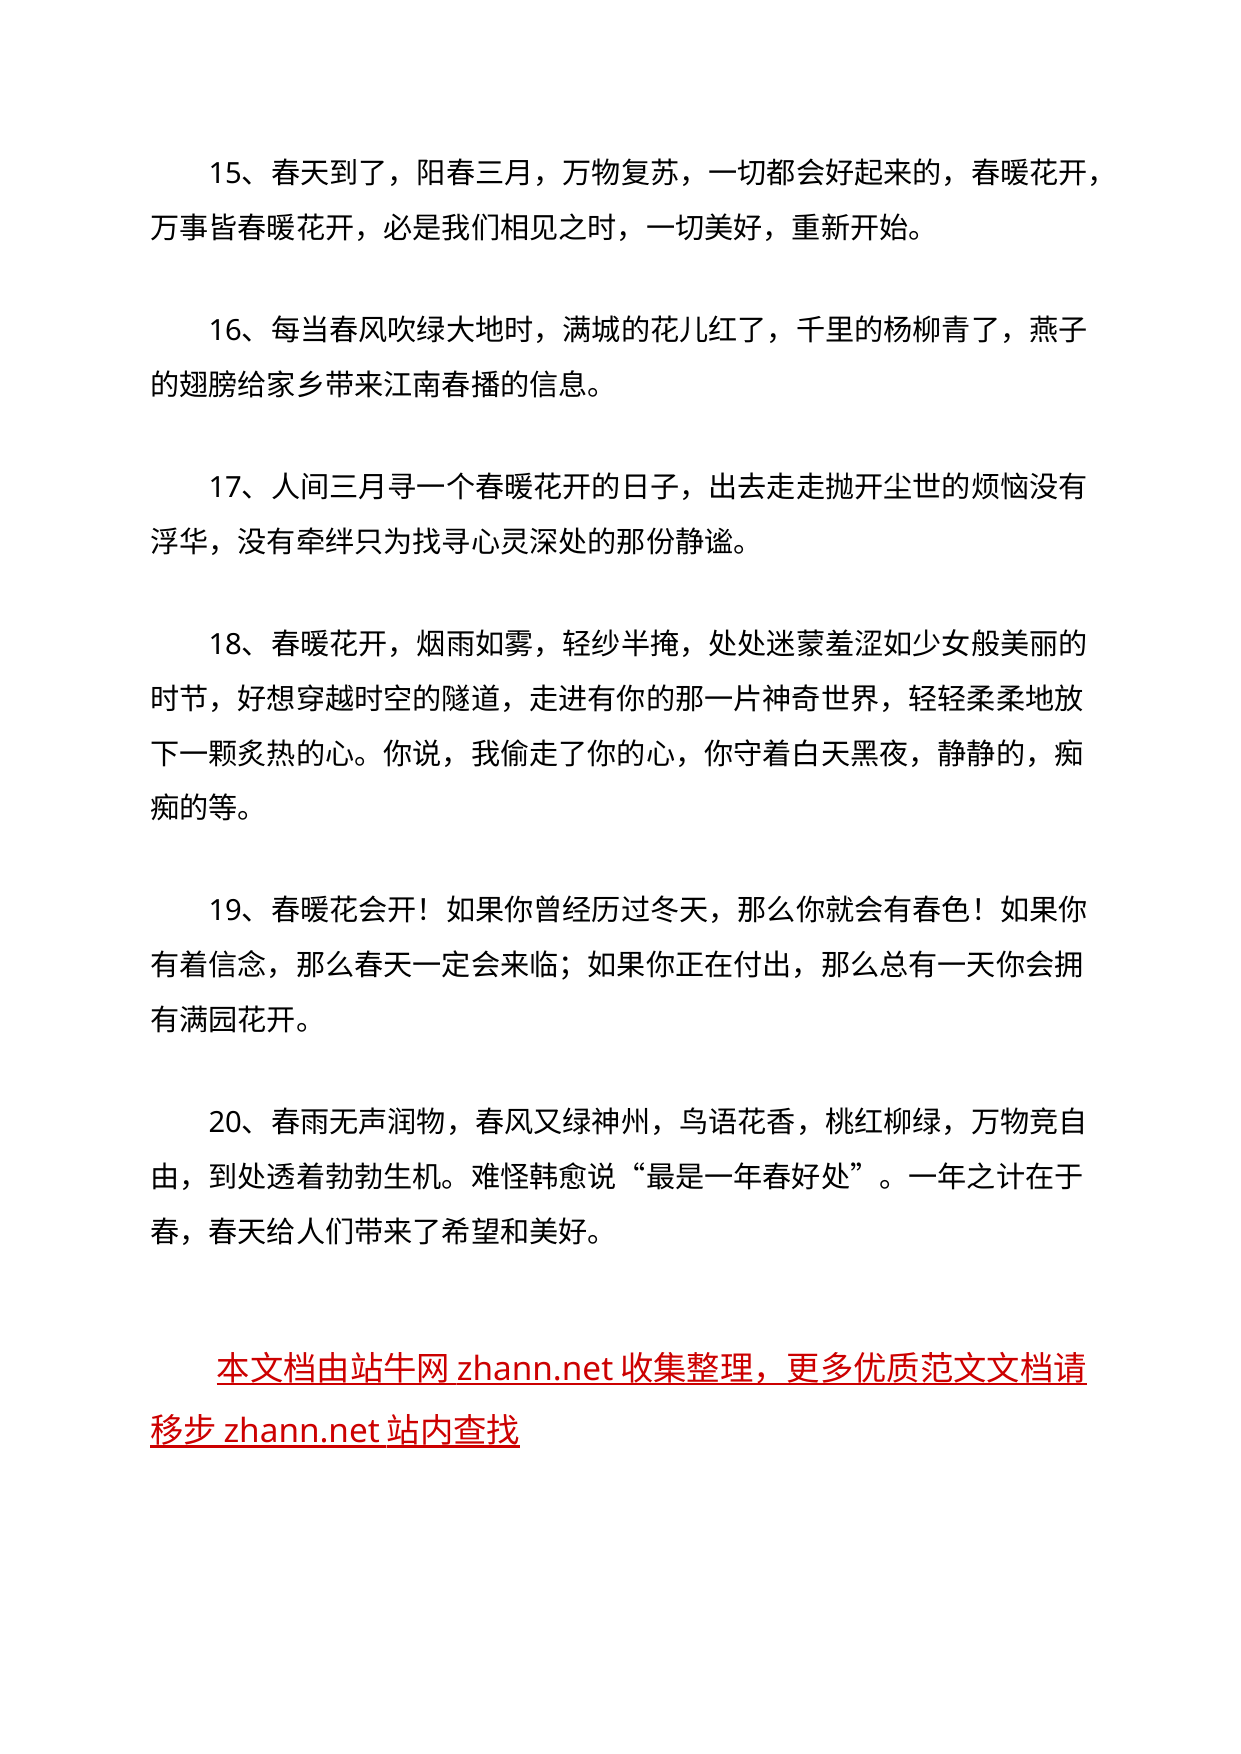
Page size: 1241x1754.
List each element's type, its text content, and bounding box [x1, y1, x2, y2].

text 16、每当春风吹绿大地时，满城的花儿红了，千里的杨柳青了，燕子的翅膀给家乡带来江南春播的信息。 [150, 307, 1090, 404]
text 20、春雨无声润物，春风又绿神州，鸟语花香，桃红柳绿，万物竞自由，到处透着勃勃生机。难怪韩愈说“最是一年春好处”。一年之计在于春，春天给人们带来了希望和美好。 [150, 1098, 1090, 1251]
text 本文档由站牛网zhann.net收集整理，更多优质范文文档请移步zhann.net站内查找 [150, 1341, 1090, 1453]
text 17、人间三月寻一个春暖花开的日子，出去走走抛开尘世的烦恼没有浮华，没有牵绊只为找寻心灵深处的那份静谧。 [150, 463, 1090, 561]
text 18、春暖花开，烟雨如雾，轻纱半掩，处处迷蒙羞涩如少女般美丽的时节，好想穿越时空的隧道，走进有你的那一片神奇世界，轻轻柔柔地放下一颗炙热的心。你说，我偷走了你的心，你守着白天黑夜，静静的，痴痴的等。 [150, 620, 1090, 827]
text 15、春天到了，阳春三月，万物复苏，一切都会好起来的，春暖花开，万事皆春暖花开，必是我们相见之时，一切美好，重新开始。 [150, 150, 1090, 247]
text 19、春暖花会开！如果你曾经历过冬天，那么你就会有春色！如果你有着信念，那么春天一定会来临；如果你正在付出，那么总有一天你会拥有满园花开。 [150, 887, 1090, 1039]
